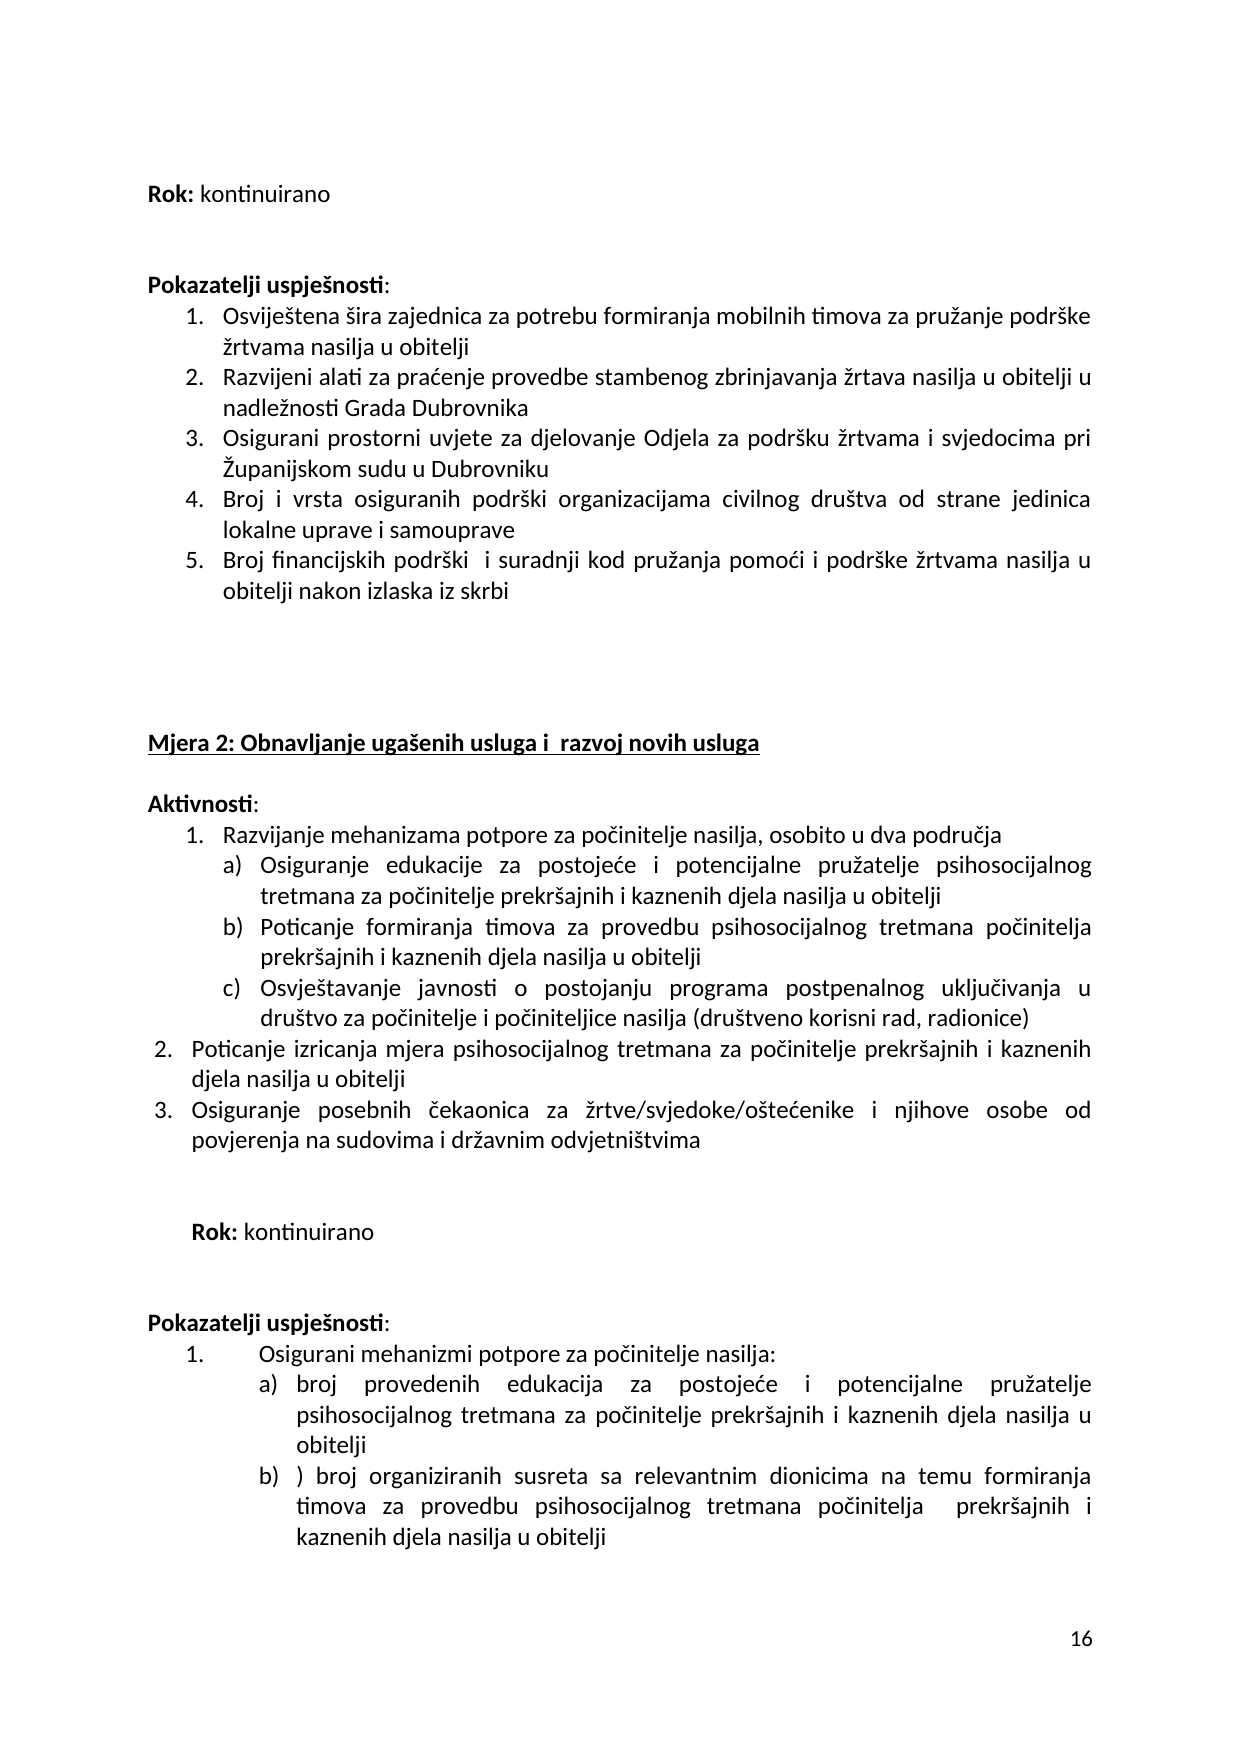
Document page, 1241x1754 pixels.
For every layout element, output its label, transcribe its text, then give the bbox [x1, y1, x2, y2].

list Osiguranje posebnih čekaonica za žrtve/svjedoke/oštećenike i njihove osobe od povjerenja na sudovima i državnim odvjetništvima [154, 1094, 1093, 1155]
list broj provedenih edukacija za postojeće i potencijalne pružatelje psihosocijalnog tretmana za počinitelje prekršajnih i kaznenih djela nasilja u obitelji [258, 1368, 1093, 1460]
list Osviještena šira zajednica za potrebu formiranja mobilnih timova za pružanje podrške žrtvama nasilja u obitelji [185, 300, 1093, 361]
list Osiguranje edukacije za postojeće i potencijalne pružatelje psihosocijalnog tretmana za počinitelje prekršajnih i kaznenih djela nasilja u obitelji [223, 849, 1093, 911]
text Rok: kontinuirano [191, 1216, 1093, 1246]
text Mjera 2: Obnavljanje ugašenih usluga i razvoj novih usluga [148, 727, 1093, 758]
list Poticanje formiranja timova za provedbu psihosocijalnog tretmana počinitelja prekršajnih i kaznenih djela nasilja u obitelji [223, 911, 1093, 972]
list Osigurani mehanizmi potpore za počinitelje nasilja: [185, 1338, 1093, 1368]
text Pokazatelji uspješnosti: [148, 270, 1093, 300]
list Osvještavanje javnosti o postojanju programa postpenalnog uključivanja u društvo za počinitelje i počiniteljice nasilja (društveno korisni rad, radionice) [223, 972, 1093, 1033]
list Broj i vrsta osiguranih podrški organizacijama civilnog društva od strane jedinica lokalne uprave i samouprave [185, 483, 1093, 544]
text Rok: kontinuirano [148, 178, 1093, 209]
list Osigurani prostorni uvjete za djelovanje Odjela za podršku žrtvama i svjedocima pri Županijskom sudu u Dubrovniku [185, 422, 1093, 483]
text Pokazatelji uspješnosti: [148, 1307, 1093, 1338]
list ) broj organiziranih susreta sa relevantnim dionicima na temu formiranja timova za provedbu psihosocijalnog tretmana počinitelja prekršajnih i kaznenih djela nasilja u obitelji [258, 1460, 1093, 1552]
list Poticanje izricanja mjera psihosocijalnog tretmana za počinitelje prekršajnih i kaznenih djela nasilja u obitelji [154, 1033, 1093, 1094]
list Broj financijskih podrški i suradnji kod pružanja pomoći i podrške žrtvama nasilja u obitelji nakon izlaska iz skrbi [185, 544, 1093, 605]
text Aktivnosti: [148, 788, 1093, 819]
list Razvijanje mehanizama potpore za počinitelje nasilja, osobito u dva područja [185, 819, 1093, 849]
list Razvijeni alati za praćenje provedbe stambenog zbrinjavanja žrtava nasilja u obitelji u nadležnosti Grada Dubrovnika [185, 361, 1093, 422]
